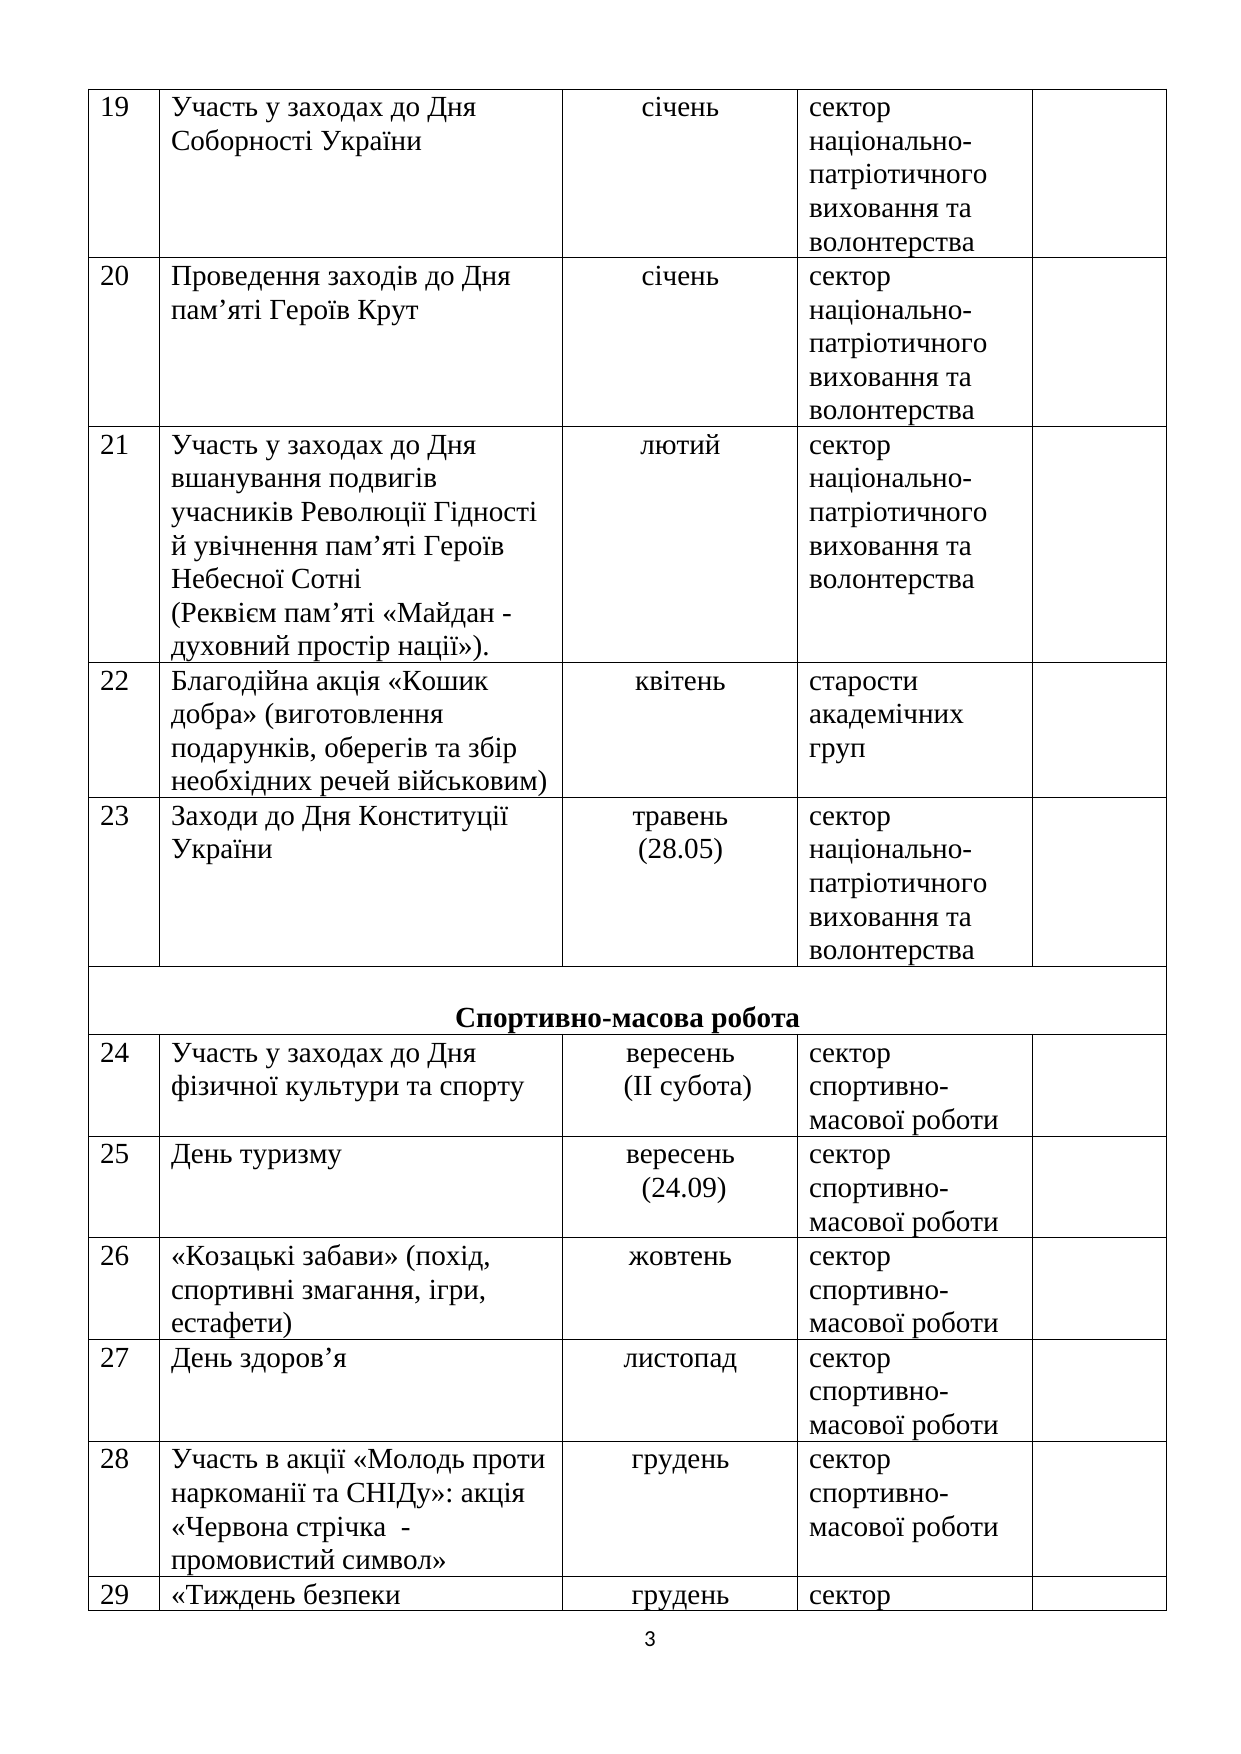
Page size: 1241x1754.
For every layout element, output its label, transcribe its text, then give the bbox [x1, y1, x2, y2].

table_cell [798, 1577, 1032, 1610]
table_cell [1033, 663, 1166, 797]
table_cell вересень (24.09) [563, 1137, 797, 1237]
table_cell [1033, 798, 1166, 966]
table_cell [1033, 1577, 1166, 1610]
table_cell [1033, 258, 1166, 426]
table_cell 29 [89, 1577, 159, 1610]
table_cell День здоров’я [160, 1340, 562, 1441]
table_cell [1033, 427, 1166, 662]
table_cell [1033, 1137, 1166, 1237]
table_cell сектор спортивно-масової роботи [798, 1137, 1032, 1237]
table_cell лютий [563, 427, 797, 662]
table_cell [1033, 1238, 1166, 1339]
table_cell 26 [89, 1238, 159, 1339]
table_cell 19 [89, 90, 159, 257]
table_cell січень [563, 90, 797, 257]
table_cell сектор національно-патріотичного виховання та волонтерства [798, 798, 1032, 966]
table_cell «Козацькі забави» (похід, спортивні змагання, ігри, естафети) [160, 1238, 562, 1339]
table_cell Участь у заходах до Дня вшанування подвигів учасників Революції Гідності й увічнення пам’яті Героїв Небесної Сотні (Реквієм пам’яті «Майдан - духовний простір нації»). [160, 427, 562, 662]
table_cell 21 [89, 427, 159, 662]
table_cell Заходи до Дня Конституції України [160, 798, 562, 966]
table_cell травень (28.05) [563, 798, 797, 966]
table_cell сектор спортивно-масової роботи [798, 1340, 1032, 1441]
table_cell листопад [563, 1340, 797, 1441]
table_cell жовтень [563, 1238, 797, 1339]
table_cell 28 [89, 1442, 159, 1576]
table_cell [160, 1577, 562, 1610]
table_cell сектор національно-патріотичного виховання та волонтерства [798, 427, 1032, 662]
table_cell День туризму [160, 1137, 562, 1237]
table_cell 23 [89, 798, 159, 966]
table_cell грудень [563, 1442, 797, 1576]
table_cell сектор спортивно-масової роботи [798, 1238, 1032, 1339]
table_cell 25 [89, 1137, 159, 1237]
table_cell Благодійна акція «Кошик добра» (виготовлення подарунків, оберегів та збір необхідних речей військовим) [160, 663, 562, 797]
table_cell [1033, 90, 1166, 257]
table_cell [798, 258, 1032, 426]
table_cell 20 [89, 258, 159, 426]
table_cell старости академічних груп [798, 663, 1032, 797]
table_cell Спортивно-масова робота [89, 967, 1166, 1034]
table_cell сектор спортивно-масової роботи [798, 1442, 1032, 1576]
table_cell [1033, 1340, 1166, 1441]
table_cell грудень [563, 1577, 797, 1610]
table_cell [1033, 1035, 1166, 1136]
table_cell Участь у заходах до Дня Соборності України [160, 90, 562, 257]
table_cell Участь в акції «Молодь проти наркоманії та СНІДу»: акція «Червона стрічка - промовистий символ» [160, 1442, 562, 1576]
table_cell 24 [89, 1035, 159, 1136]
table_cell Проведення заходів до Дня пам’яті Героїв Крут [160, 258, 562, 426]
table_cell Участь у заходах до Дня фізичної культури та спорту [160, 1035, 562, 1136]
table_cell вересень (ІІ субота) [563, 1035, 797, 1136]
table_cell сектор спортивно-масової роботи [798, 1035, 1032, 1136]
table_cell квітень [563, 663, 797, 797]
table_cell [798, 90, 1032, 257]
table_cell 22 [89, 663, 159, 797]
table_cell січень [563, 258, 797, 426]
table_cell 27 [89, 1340, 159, 1441]
table_cell [1033, 1442, 1166, 1576]
